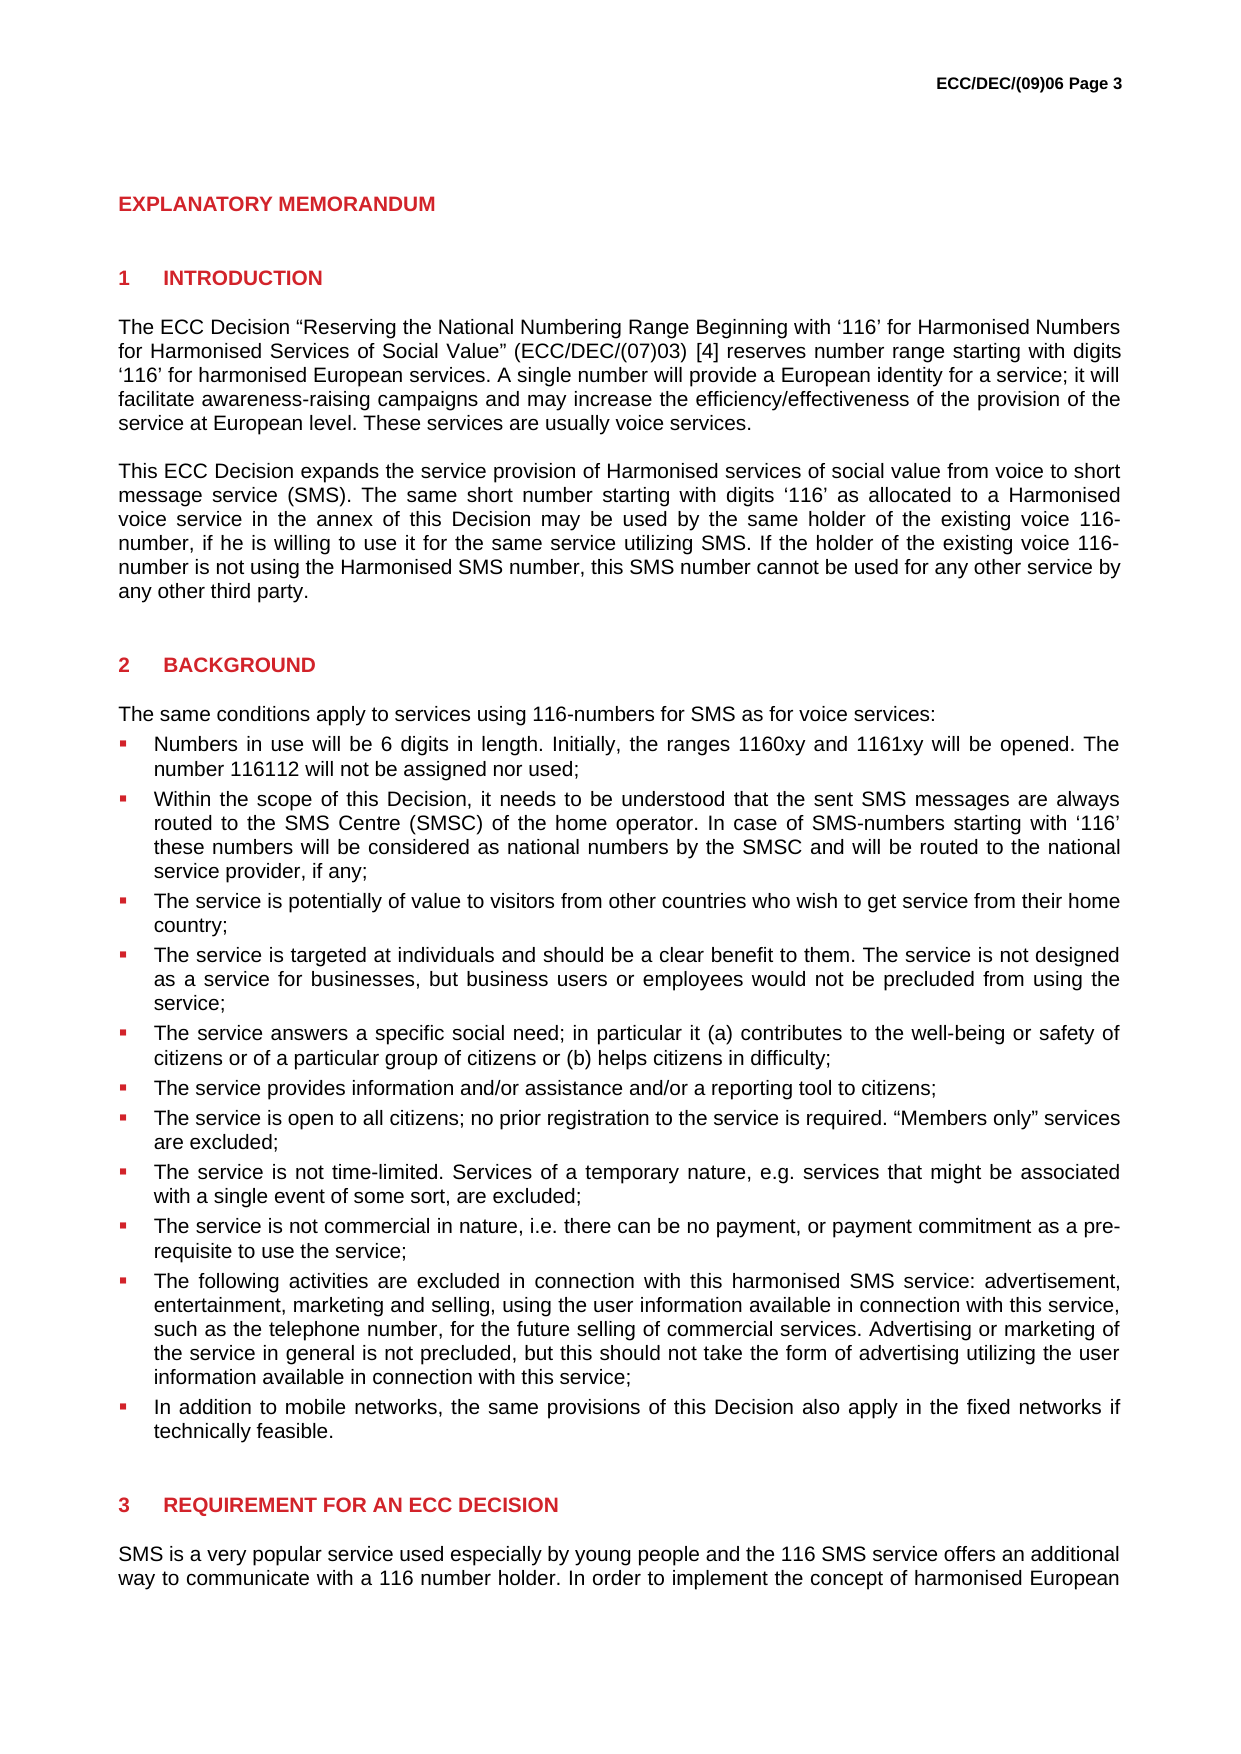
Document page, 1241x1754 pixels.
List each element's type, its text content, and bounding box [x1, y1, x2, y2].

text The same conditions apply to services using 116-numbers for SMS as for voice services: [118, 702, 1122, 726]
text The following activities are excluded in connection with this harmonised SMS service: advertisement, entertainment, marketing and selling, using the user information available in connection with this service, such as the telephone number, for the future selling of commercial services. Advertising or marketing of the service in general is not precluded, but this should not take the form of advertising utilizing the user information available in connection with this service; [118, 1269, 1122, 1388]
subtitle INTRODUCTION [118, 266, 1122, 289]
text This ECC Decision expands the service provision of Harmonised services of social value from voice to short message service (SMS). The same short number starting with digits ‘116’ as allocated to a Harmonised voice service in the annex of this Decision may be used by the same holder of the existing voice 116-number, if he is willing to use it for the same service utilizing SMS. If the holder of the existing voice 116-number is not using the Harmonised SMS number, this SMS number cannot be used for any other service by any other third party. [118, 459, 1122, 603]
text The service is targeted at individuals and should be a clear benefit to them. The service is not designed as a service for businesses, but business users or employees would not be precluded from using the service; [118, 943, 1122, 1015]
text Numbers in use will be 6 digits in length. Initially, the ranges 1160xy and 1161xy will be opened. The number 116112 will not be assigned nor used; [118, 732, 1122, 780]
text The ECC Decision “Reserving the National Numbering Range Beginning with ‘116’ for Harmonised Numbers for Harmonised Services of Social Value” (ECC/DEC/(07)03) [4] reserves number range starting with digits ‘116’ for harmonised European services. A single number will provide a European identity for a service; it will facilitate awareness-raising campaigns and may increase the efficiency/effectiveness of the provision of the service at European level. These services are usually voice services. [118, 314, 1122, 434]
text In addition to mobile networks, the same provisions of this Decision also apply in the fixed networks if technically feasible. [118, 1395, 1122, 1443]
text The service provides information and/or assistance and/or a reporting tool to citizens; [118, 1076, 1122, 1099]
text The service is open to all citizens; no prior registration to the service is required. “Members only” services are excluded; [118, 1106, 1122, 1154]
text The service is not commercial in nature, i.e. there can be no payment, or payment commitment as a pre-requisite to use the service; [118, 1214, 1122, 1262]
subtitle explanatory memorandum [118, 192, 1122, 216]
text The service is potentially of value to visitors from other countries who wish to get service from their home country; [118, 889, 1122, 937]
text The service answers a specific social need; in particular it (a) contributes to the well-being or safety of citizens or of a particular group of citizens or (b) helps citizens in difficulty; [118, 1021, 1122, 1069]
text The service is not time-limited. Services of a temporary nature, e.g. services that might be associated with a single event of some sort, are excluded; [118, 1160, 1122, 1208]
subtitle BACKGROUND [118, 653, 1122, 677]
text Within the scope of this Decision, it needs to be understood that the sent SMS messages are always routed to the SMS Centre (SMSC) of the home operator. In case of SMS-numbers starting with ‘116’ these numbers will be considered as national numbers by the SMSC and will be routed to the national service provider, if any; [118, 787, 1122, 882]
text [118, 1542, 1122, 1590]
subtitle REQUIREMENT FOR AN ECC DECISION [118, 1493, 1122, 1517]
